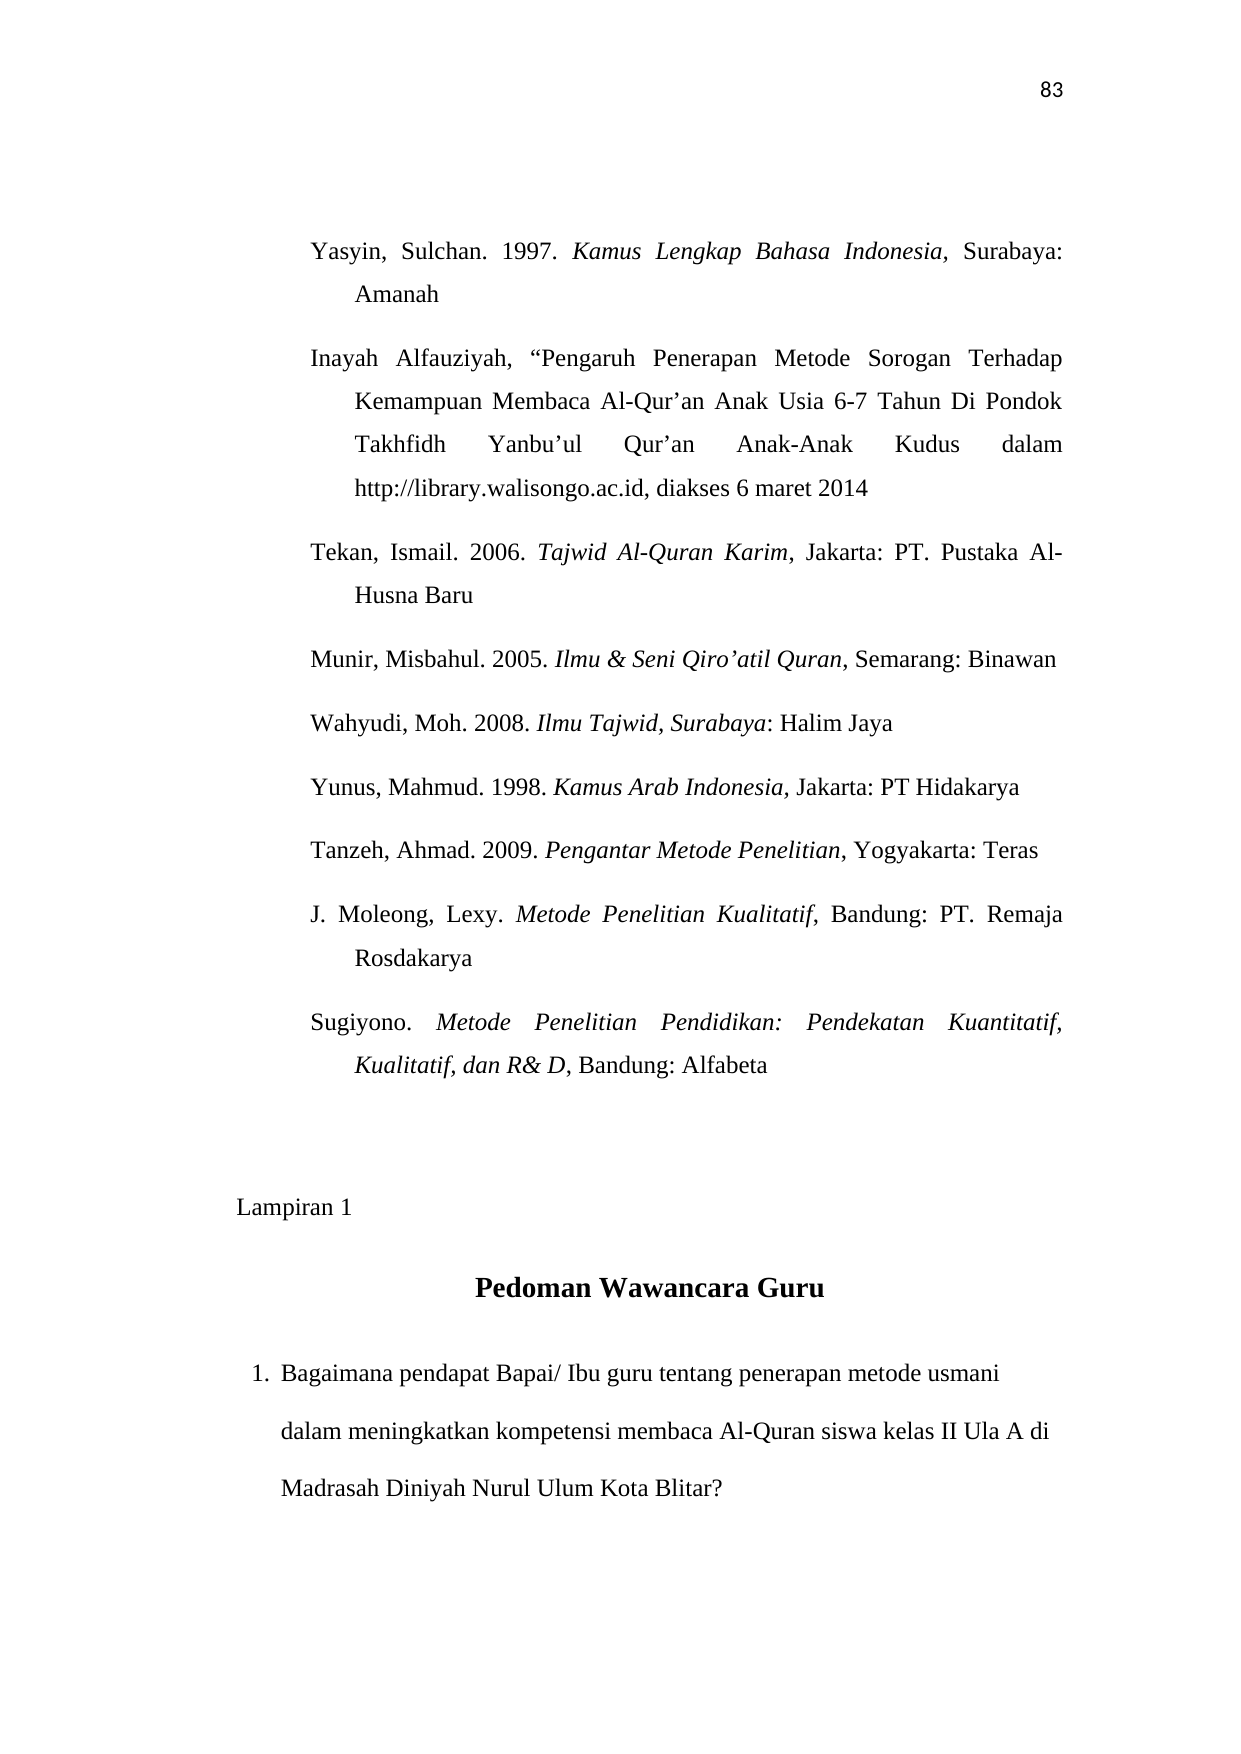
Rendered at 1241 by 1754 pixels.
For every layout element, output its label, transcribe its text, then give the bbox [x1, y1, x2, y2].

text Yunus, Mahmud. 1998. Kamus Arab Indonesia, Jakarta: PT Hidakarya [310, 772, 1063, 800]
text Sugiyono. Metode Penelitian Pendidikan: Pendekatan Kuantitatif, Kualitatif, dan R& D, Bandung: Alfabeta [310, 1007, 1063, 1078]
text Wahyudi, Moh. 2008. Ilmu Tajwid, Surabaya: Halim Jaya [310, 708, 1063, 736]
text Yasyin, Sulchan. 1997. Kamus Lengkap Bahasa Indonesia, Surabaya: Amanah [310, 236, 1063, 308]
text Tekan, Ismail. 2006. Tajwid Al-Quran Karim, Jakarta: PT. Pustaka Al-Husna Baru [310, 537, 1063, 608]
text Pedoman Wawancara Guru [236, 1270, 1063, 1304]
text Lampiran 1 [236, 1192, 1063, 1221]
text Inayah Alfauziyah, “Pengaruh Penerapan Metode Sorogan Terhadap Kemampuan Membaca Al-Qur’an Anak Usia 6-7 Tahun Di Pondok Takhfidh Yanbu’ul Qur’an Anak-Anak Kudus dalam http://library.walisongo.ac.id, diakses 6 maret 2014 [310, 343, 1063, 501]
text J. Moleong, Lexy. Metode Penelitian Kualitatif, Bandung: PT. Remaja Rosdakarya [310, 899, 1063, 971]
list Bagaimana pendapat Bapai/ Ibu guru tentang penerapan metode usmani dalam meningkatkan kompetensi membaca Al-Quran siswa kelas II Ula A di Madrasah Diniyah Nurul Ulum Kota Blitar? [251, 1358, 1063, 1502]
text Tanzeh, Ahmad. 2009. Pengantar Metode Penelitian, Yogyakarta: Teras [310, 836, 1063, 864]
text Munir, Misbahul. 2005. Ilmu & Seni Qiro’atil Quran, Semarang: Binawan [310, 644, 1063, 672]
